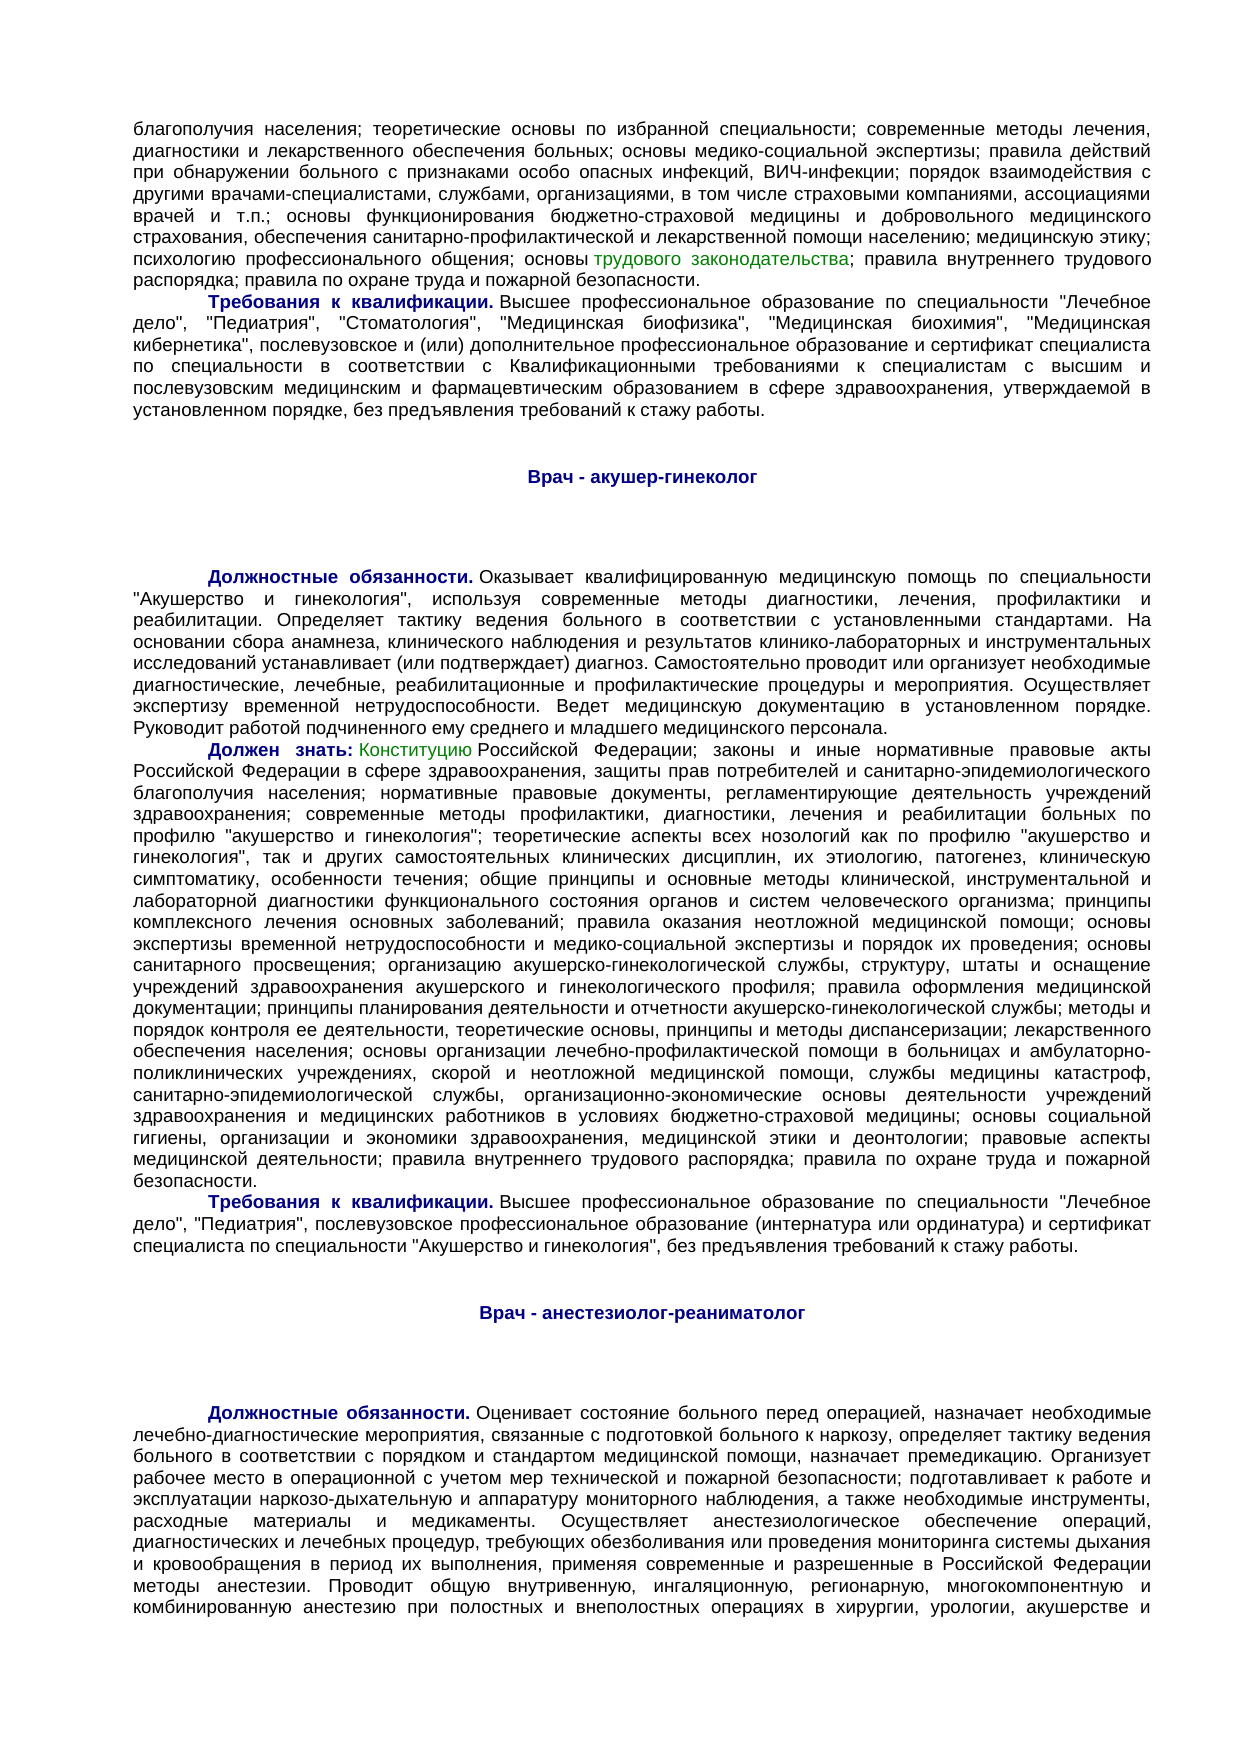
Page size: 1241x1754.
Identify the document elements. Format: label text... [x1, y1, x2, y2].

text Врач - акушер-гинеколог [133, 466, 1152, 487]
text Требования к квалификации. Высшее профессиональное образование по специальности "Лечебное дело", "Педиатрия", послевузовское профессиональное образование (интернатура или ординатура) и сертификат специалиста по специальности "Акушерство и гинекология", без предъявления требований к стажу работы. [133, 1191, 1152, 1256]
text Требования к квалификации. Высшее профессиональное образование по специальности "Лечебное дело", "Педиатрия", "Стоматология", "Медицинская биофизика", "Медицинская биохимия", "Медицинская кибернетика", послевузовское и (или) дополнительное профессиональное образование и сертификат специалиста по специальности в соответствии с Квалификационными требованиями к специалистам с высшим и послевузовским медицинским и фармацевтическим образованием в сфере здравоохранения, утверждаемой в установленном порядке, без предъявления требований к стажу работы. [133, 291, 1152, 420]
text Должен знать: Конституцию Российской Федерации; законы и иные нормативные правовые акты Российской Федерации в сфере здравоохранения, защиты прав потребителей и санитарно-эпидемиологического благополучия населения; нормативные правовые документы, регламентирующие деятельность учреждений здравоохранения; современные методы профилактики, диагностики, лечения и реабилитации больных по профилю "акушерство и гинекология"; теоретические аспекты всех нозологий как по профилю "акушерство и гинекология", так и других самостоятельных клинических дисциплин, их этиологию, патогенез, клиническую симптоматику, особенности течения; общие принципы и основные методы клинической, инструментальной и лабораторной диагностики функционального состояния органов и систем человеческого организма; принципы комплексного лечения основных заболеваний; правила оказания неотложной медицинской помощи; основы экспертизы временной нетрудоспособности и медико-социальной экспертизы и порядок их проведения; основы санитарного просвещения; организацию акушерско-гинекологической службы, структуру, штаты и оснащение учреждений здравоохранения акушерского и гинекологического профиля; правила оформления медицинской документации; принципы планирования деятельности и отчетности акушерско-гинекологической службы; методы и порядок контроля ее деятельности, теоретические основы, принципы и методы диспансеризации; лекарственного обеспечения населения; основы организации лечебно-профилактической помощи в больницах и амбулаторно-поликлинических учреждениях, скорой и неотложной медицинской помощи, службы медицины катастроф, санитарно-эпидемиологической службы, организационно-экономические основы деятельности учреждений здравоохранения и медицинских работников в условиях бюджетно-страховой медицины; основы социальной гигиены, организации и экономики здравоохранения, медицинской этики и деонтологии; правовые аспекты медицинской деятельности; правила внутреннего трудового распорядка; правила по охране труда и пожарной безопасности. [133, 738, 1152, 1191]
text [133, 118, 1152, 291]
text Должностные обязанности. Оказывает квалифицированную медицинскую помощь по специальности "Акушерство и гинекология", используя современные методы диагностики, лечения, профилактики и реабилитации. Определяет тактику ведения больного в соответствии с установленными стандартами. На основании сбора анамнеза, клинического наблюдения и результатов клинико-лабораторных и инструментальных исследований устанавливает (или подтверждает) диагноз. Самостоятельно проводит или организует необходимые диагностические, лечебные, реабилитационные и профилактические процедуры и мероприятия. Осуществляет экспертизу временной нетрудоспособности. Ведет медицинскую документацию в установленном порядке. Руководит работой подчиненного ему среднего и младшего медицинского персонала. [133, 566, 1152, 738]
text Врач - анестезиолог-реаниматолог [133, 1302, 1152, 1323]
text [133, 1402, 1152, 1617]
